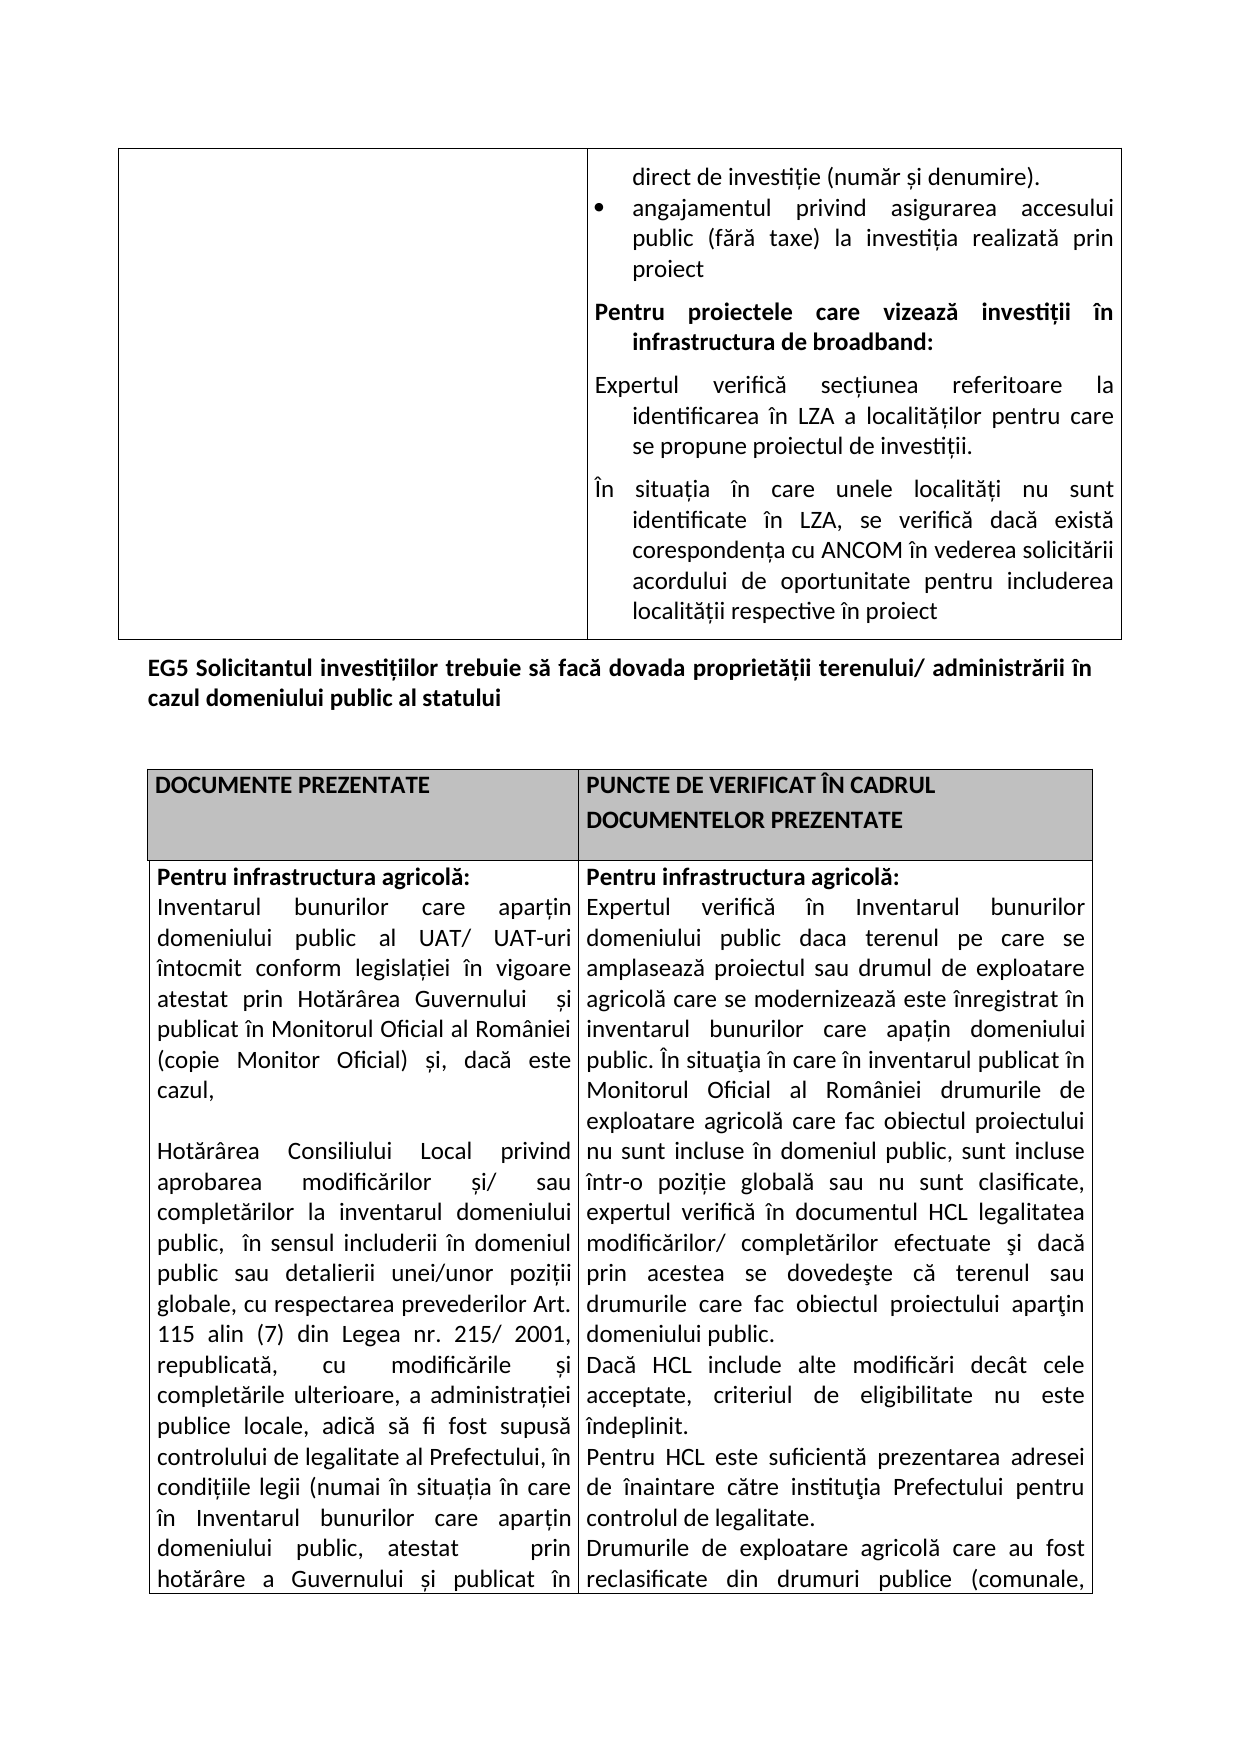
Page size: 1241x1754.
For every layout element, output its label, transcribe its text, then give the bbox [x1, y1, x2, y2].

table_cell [150, 861, 578, 1593]
table_header PUNCTE DE VERIFICAT ÎN CADRUL DOCUMENTELOR PREZENTATE [579, 770, 1092, 860]
table_header DOCUMENTE PREZENTATE [148, 770, 578, 860]
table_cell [119, 149, 587, 638]
text EG5 Solicitantul investiţiilor trebuie să facă dovada proprietății terenului/ administrării în cazul domeniului public al statului [148, 652, 1093, 713]
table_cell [579, 861, 1092, 1593]
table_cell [588, 149, 1121, 638]
